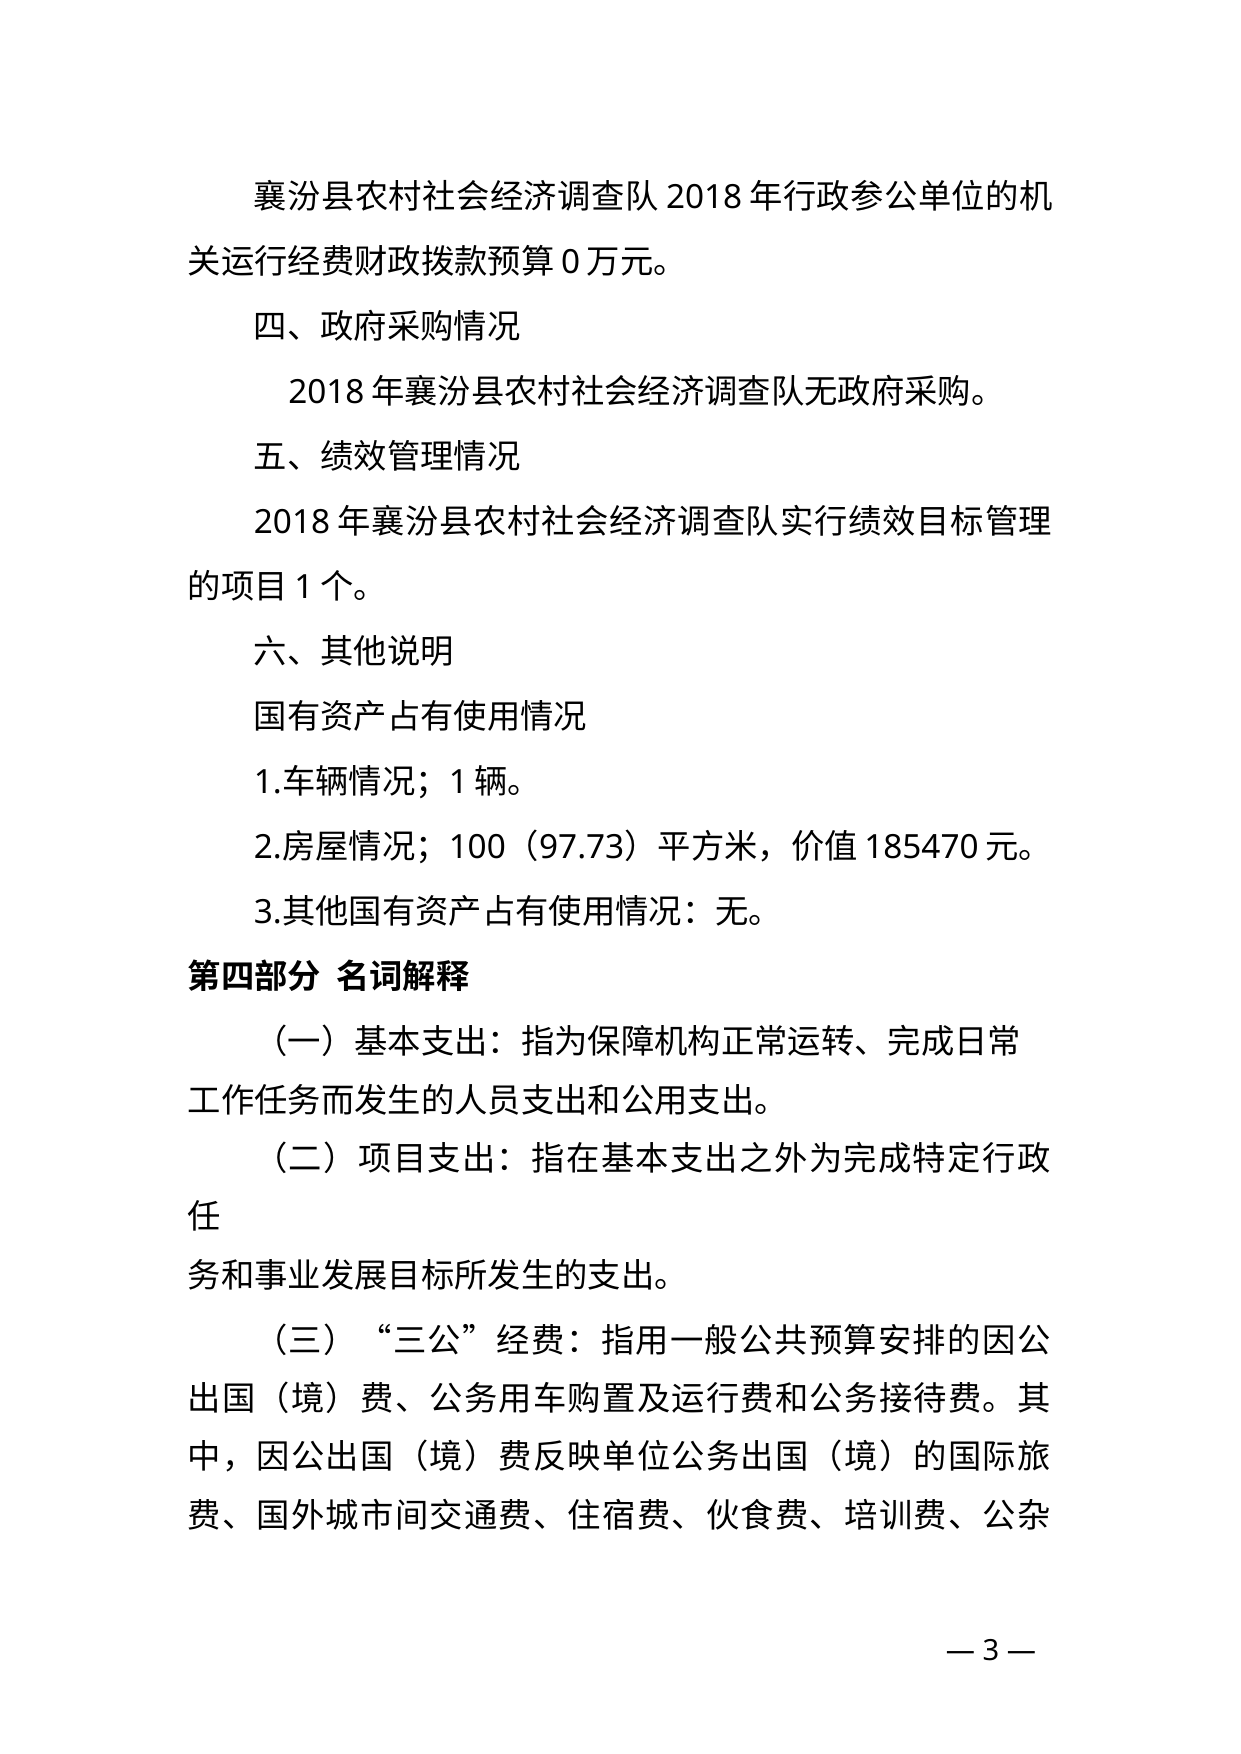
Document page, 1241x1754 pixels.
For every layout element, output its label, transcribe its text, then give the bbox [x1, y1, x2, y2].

text 五、绩效管理情况 [187, 422, 1053, 487]
text （二）项目支出：指在基本支出之外为完成特定行政任 [187, 1124, 1053, 1240]
text 2.房屋情况；100（97.73）平方米，价值185470元。 [187, 812, 1053, 877]
text 2018年襄汾县农村社会经济调查队无政府采购。 [221, 357, 1053, 422]
text 务和事业发展目标所发生的支出。 [187, 1240, 1053, 1305]
text 六、其他说明 [187, 617, 1053, 682]
text 2018年襄汾县农村社会经济调查队实行绩效目标管理的项目1个。 [187, 487, 1053, 617]
text 四、政府采购情况 [187, 292, 1053, 357]
text 襄汾县农村社会经济调查队2018年行政参公单位的机关运行经费财政拨款预算0万元。 [187, 162, 1053, 292]
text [187, 1305, 1053, 1539]
text 3.其他国有资产占有使用情况：无。 [187, 877, 1053, 942]
text 国有资产占有使用情况 [187, 682, 1053, 747]
text 工作任务而发生的人员支出和公用支出。 [187, 1065, 1053, 1124]
text （一）基本支出：指为保障机构正常运转、完成日常 [187, 1007, 1053, 1065]
text 1.车辆情况；1辆。 [187, 747, 1053, 812]
text 第四部分 名词解释 [187, 942, 1053, 1007]
